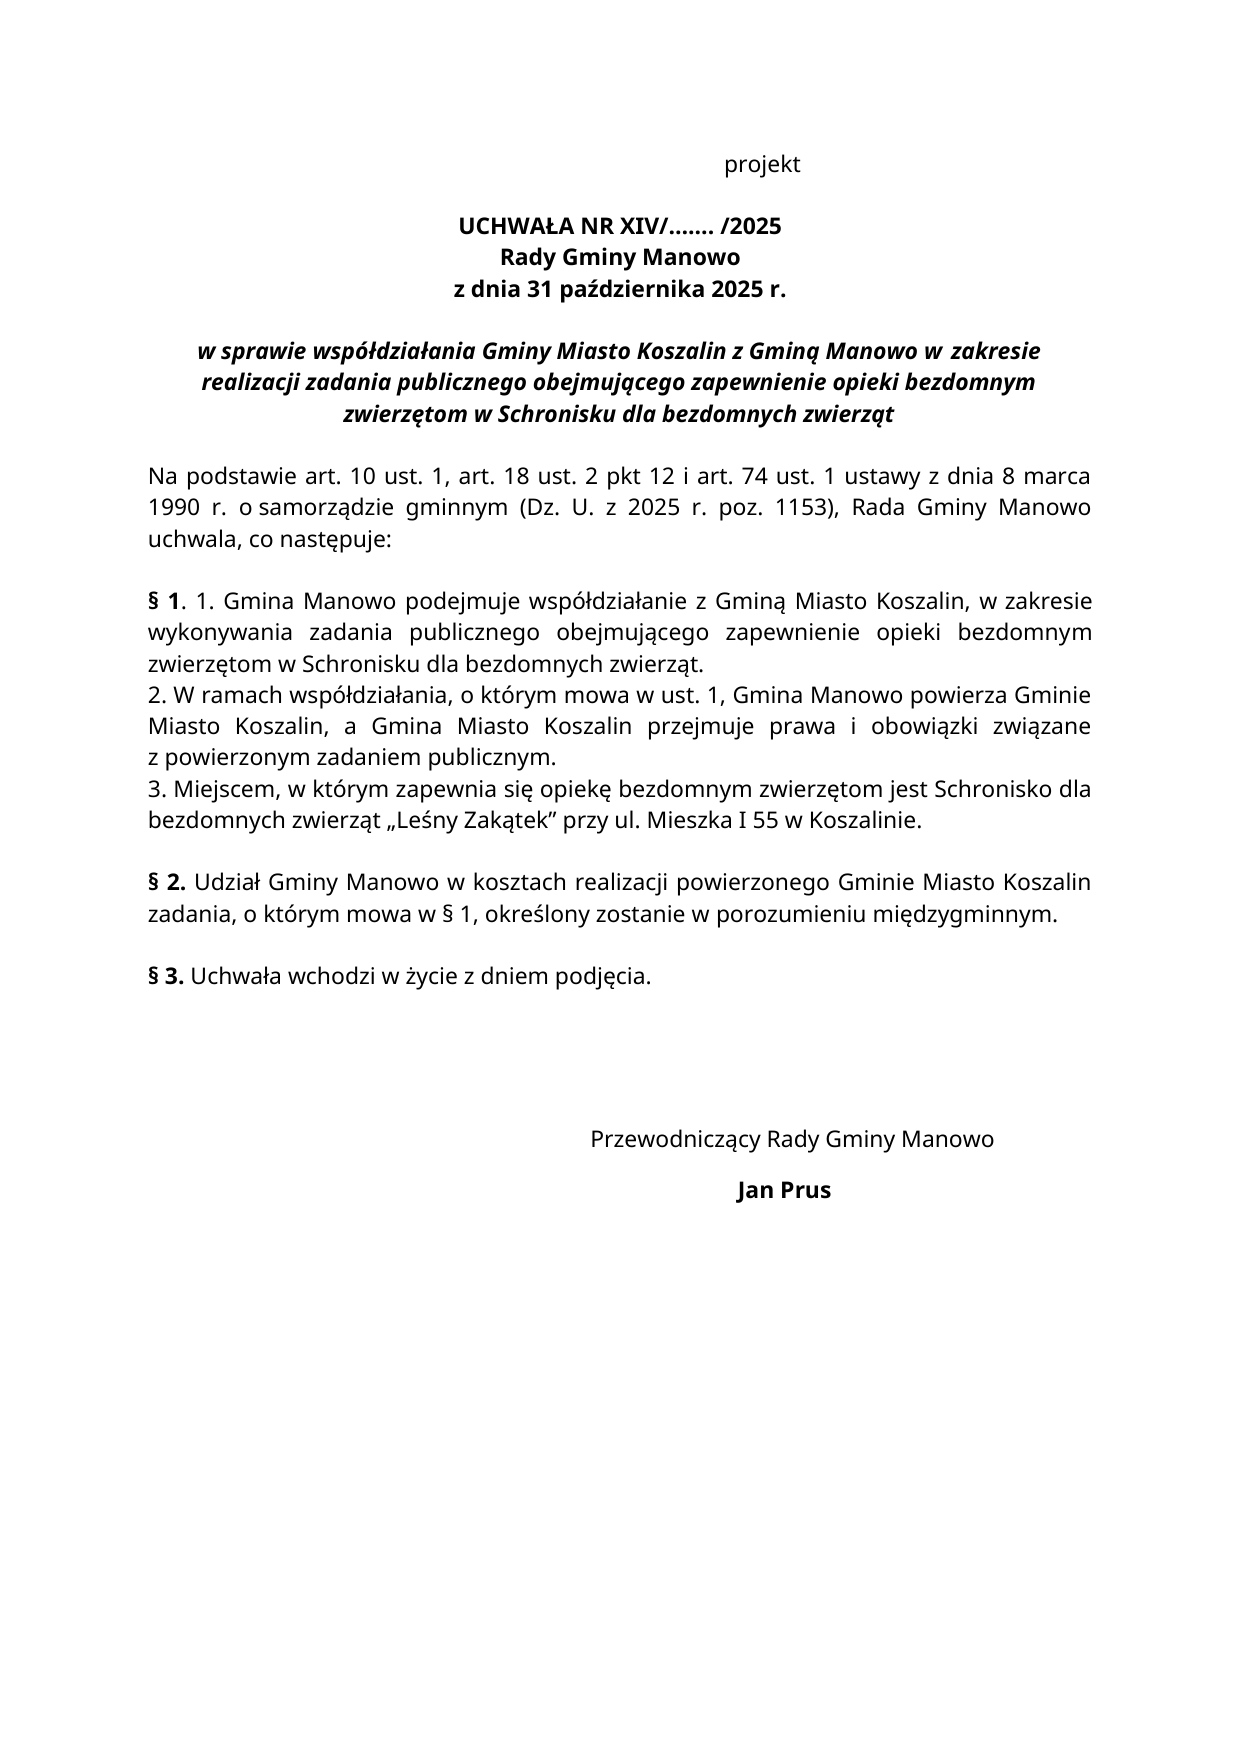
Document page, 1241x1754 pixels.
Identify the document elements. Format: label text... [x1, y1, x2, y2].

text w sprawie współdziałania Gminy Miasto Koszalin z Gminą Manowo w zakresie realizacji zadania publicznego obejmującego zapewnienie opieki bezdomnym zwierzętom w Schronisku dla bezdomnych zwierząt [148, 335, 1093, 429]
text z dnia 31 października 2025 r. [148, 273, 1093, 304]
text Przewodniczący Rady Gminy Manowo [516, 1123, 1093, 1155]
text § 2. Udział Gminy Manowo w kosztach realizacji powierzonego Gminie Miasto Koszalin zadania, o którym mowa w § 1, określony zostanie w porozumieniu międzygminnym. [148, 866, 1093, 929]
text 2. W ramach współdziałania, o którym mowa w ust. 1, Gmina Manowo powierza Gminie Miasto Koszalin, a Gmina Miasto Koszalin przejmuje prawa i obowiązki związane z powierzonym zadaniem publicznym. [148, 679, 1093, 773]
text § 3. Uchwała wchodzi w życie z dniem podjęcia. [148, 960, 1093, 991]
text Jan Prus [664, 1174, 1093, 1205]
text § 1. 1. Gmina Manowo podejmuje współdziałanie z Gminą Miasto Koszalin, w zakresie wykonywania zadania publicznego obejmującego zapewnienie opieki bezdomnym zwierzętom w Schronisku dla bezdomnych zwierząt. [148, 585, 1093, 679]
text Na podstawie art. 10 ust. 1, art. 18 ust. 2 pkt 12 i art. 74 ust. 1 ustawy z dnia 8 marca 1990 r. o samorządzie gminnym (Dz. U. z 2025 r. poz. 1153), Rada Gminy Manowo uchwala, co następuje: [148, 460, 1093, 554]
text UCHWAŁA NR XIV/….... /2025 [148, 210, 1093, 241]
text projekt [148, 148, 1093, 179]
text Rady Gminy Manowo [148, 241, 1093, 273]
text 3. Miejscem, w którym zapewnia się opiekę bezdomnym zwierzętom jest Schronisko dla bezdomnych zwierząt „Leśny Zakątek” przy ul. Mieszka I 55 w Koszalinie. [148, 773, 1093, 835]
